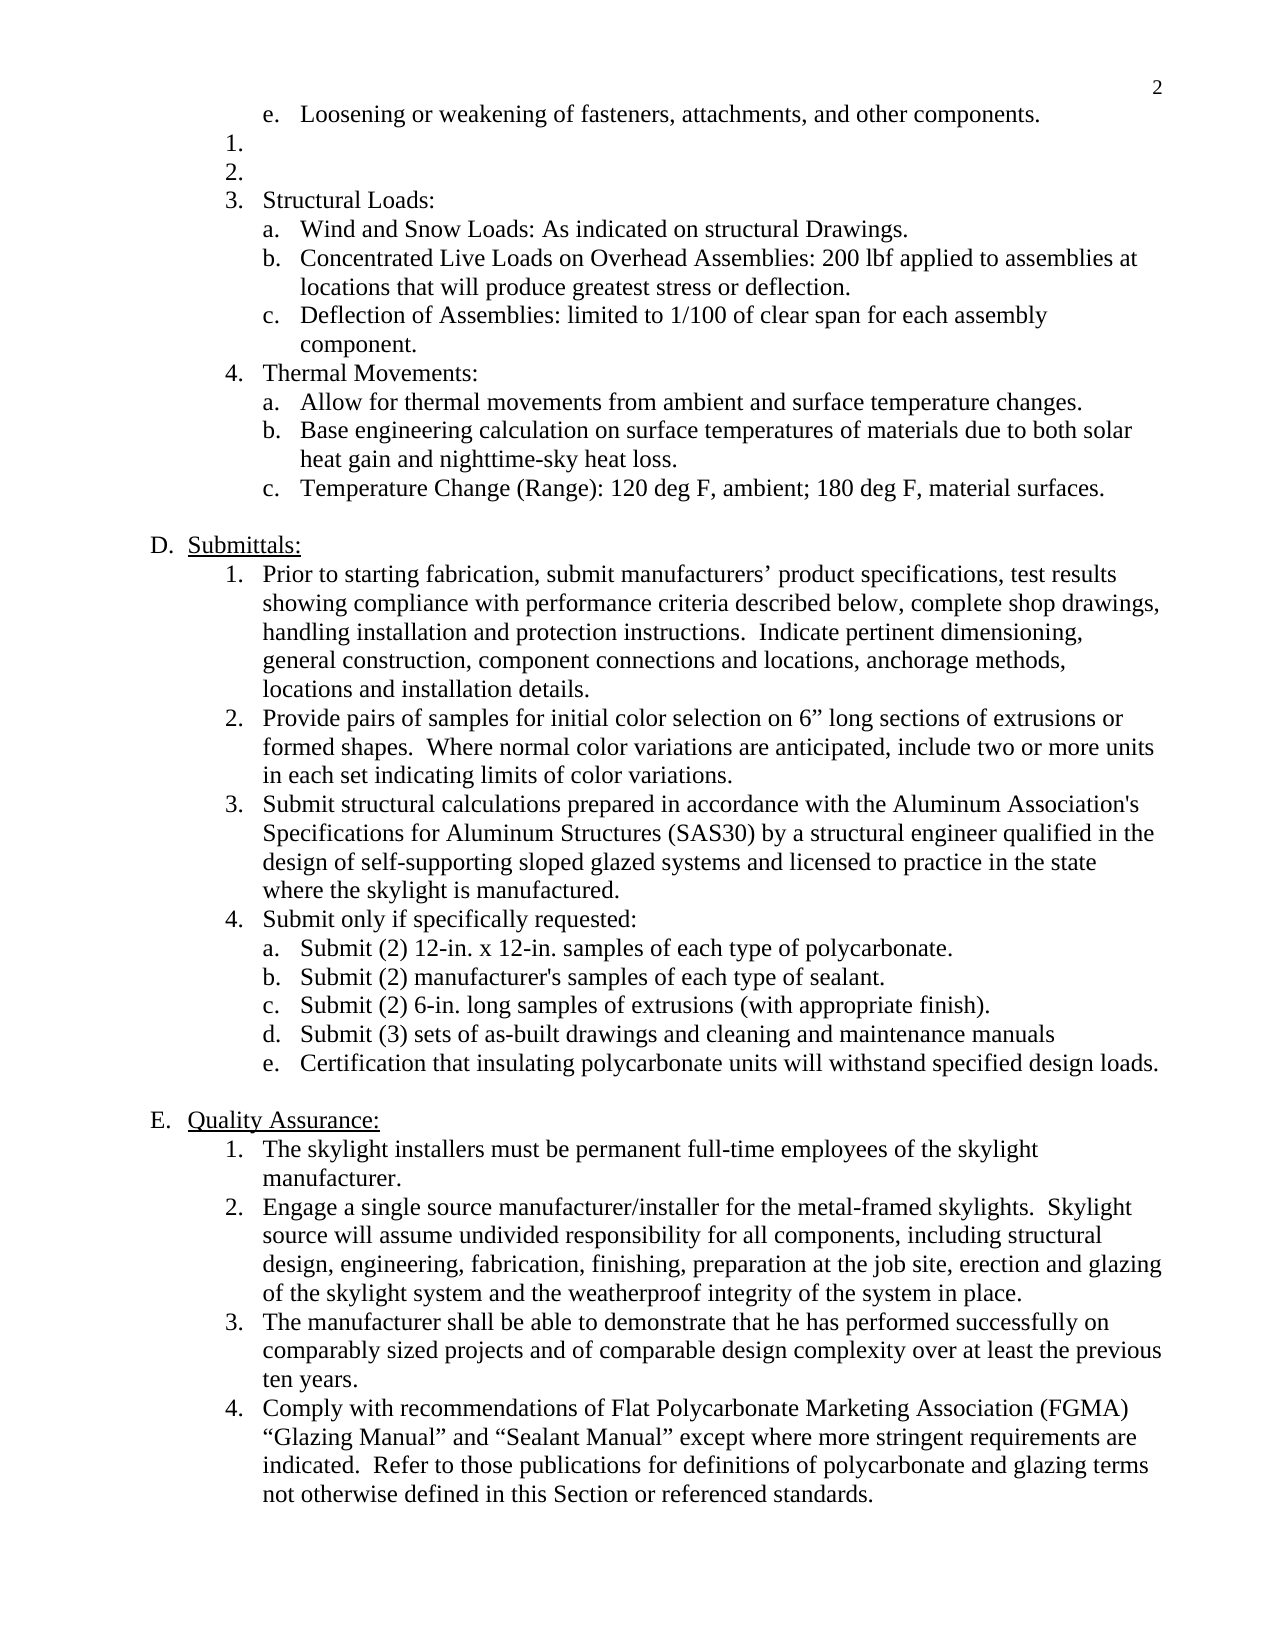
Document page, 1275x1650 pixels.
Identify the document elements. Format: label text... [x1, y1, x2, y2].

list Allow for thermal movements from ambient and surface temperature changes. [262, 387, 1162, 415]
list Prior to starting fabrication, submit manufacturers’ product specifications, test results showing compliance with performance criteria described below, complete shop drawings, handling installation and protection instructions. Indicate pertinent dimensioning, general construction, component connections and locations, anchorage methods, locations and installation details. [225, 559, 1162, 703]
list Comply with recommendations of Flat Polycarbonate Marketing Association (FGMA) “Glazing Manual” and “Sealant Manual” except where more stringent requirements are indicated. Refer to those publications for definitions of polycarbonate and glazing terms not otherwise defined in this Section or referenced standards. [225, 1393, 1162, 1508]
list Concentrated Live Loads on Overhead Assemblies: 200 lbf applied to assemblies at locations that will produce greatest stress or deflection. [262, 243, 1162, 300]
list Submit (2) 6-in. long samples of extrusions (with appropriate finish). [262, 990, 1162, 1019]
list Submittals: [150, 530, 1162, 559]
list Loosening or weakening of fasteners, attachments, and other components. [262, 99, 1162, 128]
list The skylight installers must be permanent full-time employees of the skylight manufacturer. [225, 1134, 1162, 1192]
list Provide pairs of samples for initial color selection on 6” long sections of extrusions or formed shapes. Where normal color variations are anticipated, include two or more units in each set indicating limits of color variations. [225, 703, 1162, 789]
list Engage a single source manufacturer/installer for the metal-framed skylights. Skylight source will assume undivided responsibility for all components, including structural design, engineering, fabrication, finishing, preparation at the job site, erection and glazing of the skylight system and the weatherproof integrity of the system in place. [225, 1192, 1162, 1307]
list Quality Assurance: [150, 1105, 1162, 1134]
list Structural Loads: [225, 185, 1162, 214]
list Wind and Snow Loads: As indicated on structural Drawings. [262, 214, 1162, 243]
list Submit (2) 12-in. x 12-in. samples of each type of polycarbonate. [262, 933, 1162, 962]
list Deflection of Assemblies: limited to 1/100 of clear span for each assembly component. [262, 300, 1162, 358]
list Submit (3) sets of as-built drawings and cleaning and maintenance manuals [262, 1019, 1162, 1048]
list Submit structural calculations prepared in accordance with the Aluminum Association's Specifications for Aluminum Structures (SAS30) by a structural engineer qualified in the design of self-supporting sloped glazed systems and licensed to practice in the state where the skylight is manufactured. [225, 789, 1162, 904]
list Certification that insulating polycarbonate units will withstand specified design loads. [262, 1048, 1162, 1077]
list Thermal Movements: [225, 358, 1162, 387]
list Submit (2) manufacturer's samples of each type of sealant. [262, 962, 1162, 990]
list Temperature Change (Range): 120 deg F, ambient; 180 deg F, material surfaces. [262, 473, 1162, 502]
list Submit only if specifically requested: [225, 904, 1162, 933]
list Base engineering calculation on surface temperatures of materials due to both solar heat gain and nighttime-sky heat loss. [262, 415, 1162, 473]
list The manufacturer shall be able to demonstrate that he has performed successfully on comparably sized projects and of comparable design complexity over at least the previous ten years. [225, 1307, 1162, 1393]
